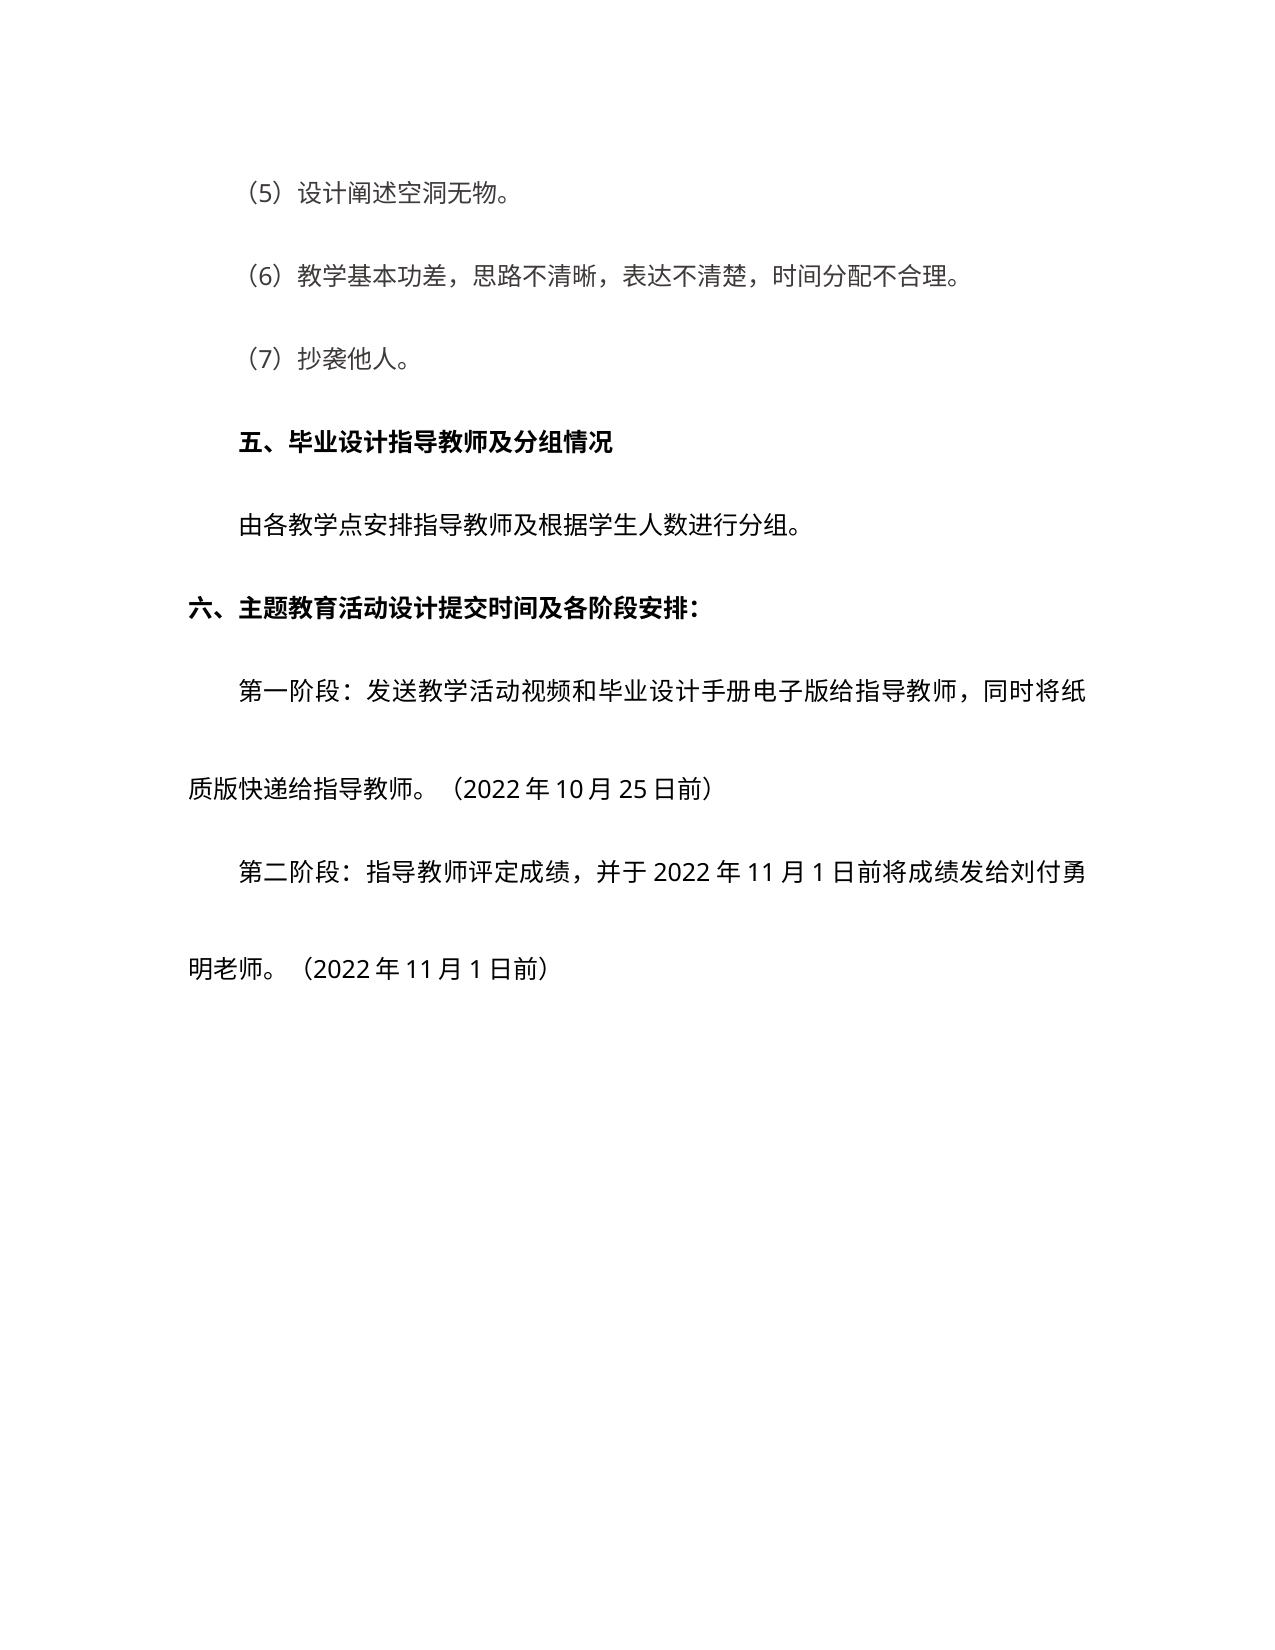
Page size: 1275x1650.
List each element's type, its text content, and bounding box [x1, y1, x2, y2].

text （6）教学基本功差，思路不清晰，表达不清楚，时间分配不合理。 [188, 242, 1087, 307]
text （5）设计阐述空洞无物。 [188, 159, 1087, 224]
text 五、毕业设计指导教师及分组情况 [188, 408, 1087, 473]
text 第一阶段：发送教学活动视频和毕业设计手册电子版给指导教师，同时将纸质版快递给指导教师。（2022年10月25日前） [188, 657, 1087, 820]
text 第二阶段：指导教师评定成绩，并于2022年11月1日前将成绩发给刘付勇明老师。（2022年11月1日前） [188, 838, 1087, 1001]
text （7）抄袭他人。 [188, 325, 1087, 390]
list 六、主题教育活动设计提交时间及各阶段安排： [188, 574, 1087, 639]
text 由各教学点安排指导教师及根据学生人数进行分组。 [188, 491, 1087, 556]
